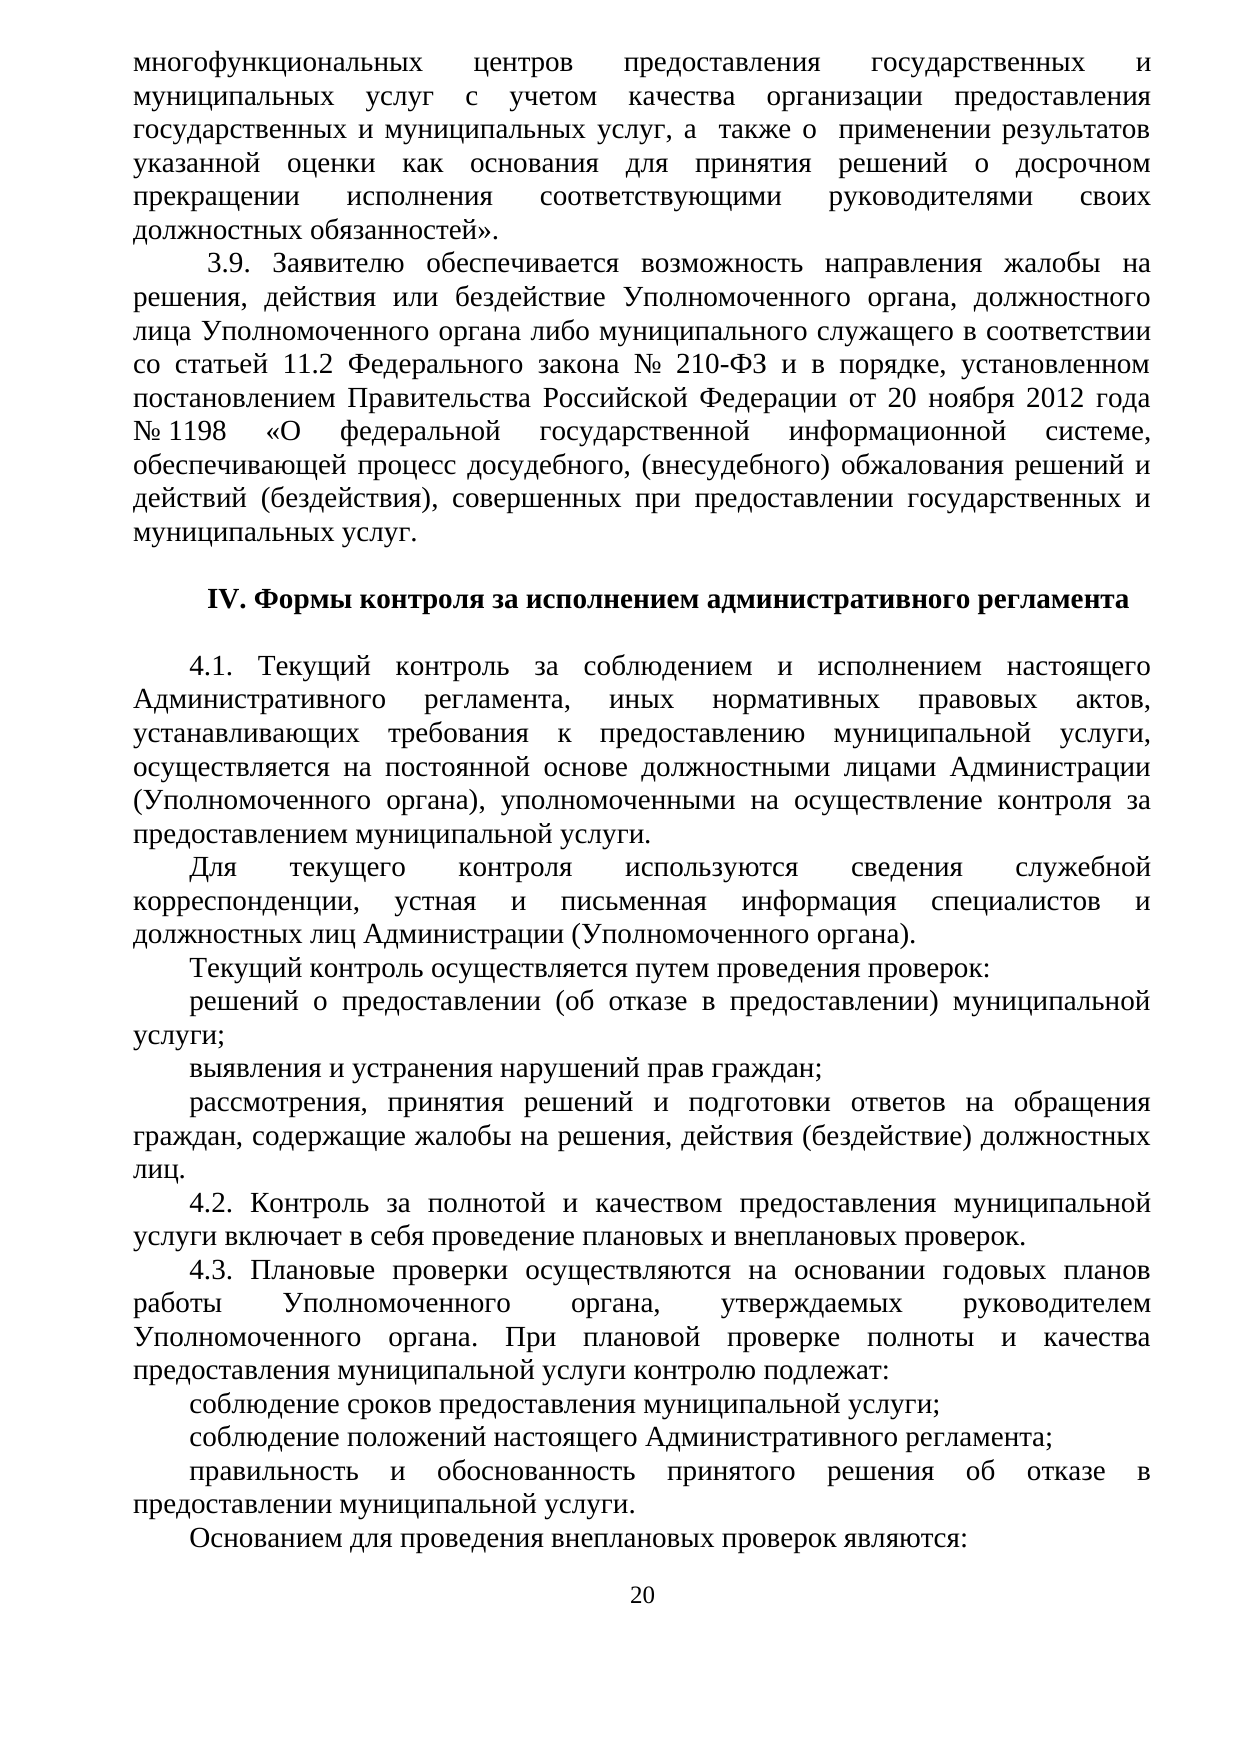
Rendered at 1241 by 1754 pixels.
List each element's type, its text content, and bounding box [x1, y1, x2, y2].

text IV. Формы контроля за исполнением административного регламента [133, 581, 1152, 614]
text правильность и обоснованность принятого решения об отказе в предоставлении муниципальной услуги. [133, 1453, 1152, 1520]
text Текущий контроль осуществляется путем проведения проверок: [133, 950, 1152, 983]
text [133, 44, 1152, 246]
text соблюдение сроков предоставления муниципальной услуги; [133, 1386, 1152, 1419]
text рассмотрения, принятия решений и подготовки ответов на обращения граждан, содержащие жалобы на решения, действия (бездействие) должностных лиц. [133, 1084, 1152, 1185]
text 4.3. Плановые проверки осуществляются на основании годовых планов работы Уполномоченного органа, утверждаемых руководителем Уполномоченного органа. При плановой проверке полноты и качества предоставления муниципальной услуги контролю подлежат: [133, 1252, 1152, 1386]
text 3.9. Заявителю обеспечивается возможность направления жалобы на решения, действия или бездействие Уполномоченного органа, должностного лица Уполномоченного органа либо муниципального служащего в соответствии со статьей 11.2 Федерального закона № 210-ФЗ и в порядке, установленном постановлением Правительства Российской Федерации от 20 ноября 2012 года № 1198 «О федеральной государственной информационной системе, обеспечивающей процесс досудебного, (внесудебного) обжалования решений и действий (бездействия), совершенных при предоставлении государственных и муниципальных услуг. [133, 246, 1152, 547]
text Основанием для проведения внеплановых проверок являются: [133, 1520, 1152, 1554]
text соблюдение положений настоящего Административного регламента; [133, 1419, 1152, 1453]
text 4.2. Контроль за полнотой и качеством предоставления муниципальной услуги включает в себя проведение плановых и внеплановых проверок. [133, 1185, 1152, 1252]
text 4.1. Текущий контроль за соблюдением и исполнением настоящего Административного регламента, иных нормативных правовых актов, устанавливающих требования к предоставлению муниципальной услуги, осуществляется на постоянной основе должностными лицами Администрации (Уполномоченного органа), уполномоченными на осуществление контроля за предоставлением муниципальной услуги. [133, 648, 1152, 849]
text решений о предоставлении (об отказе в предоставлении) муниципальной услуги; [133, 983, 1152, 1051]
text Для текущего контроля используются сведения служебной корреспонденции, устная и письменная информация специалистов и должностных лиц Администрации (Уполномоченного органа). [133, 849, 1152, 950]
text выявления и устранения нарушений прав граждан; [133, 1051, 1152, 1084]
